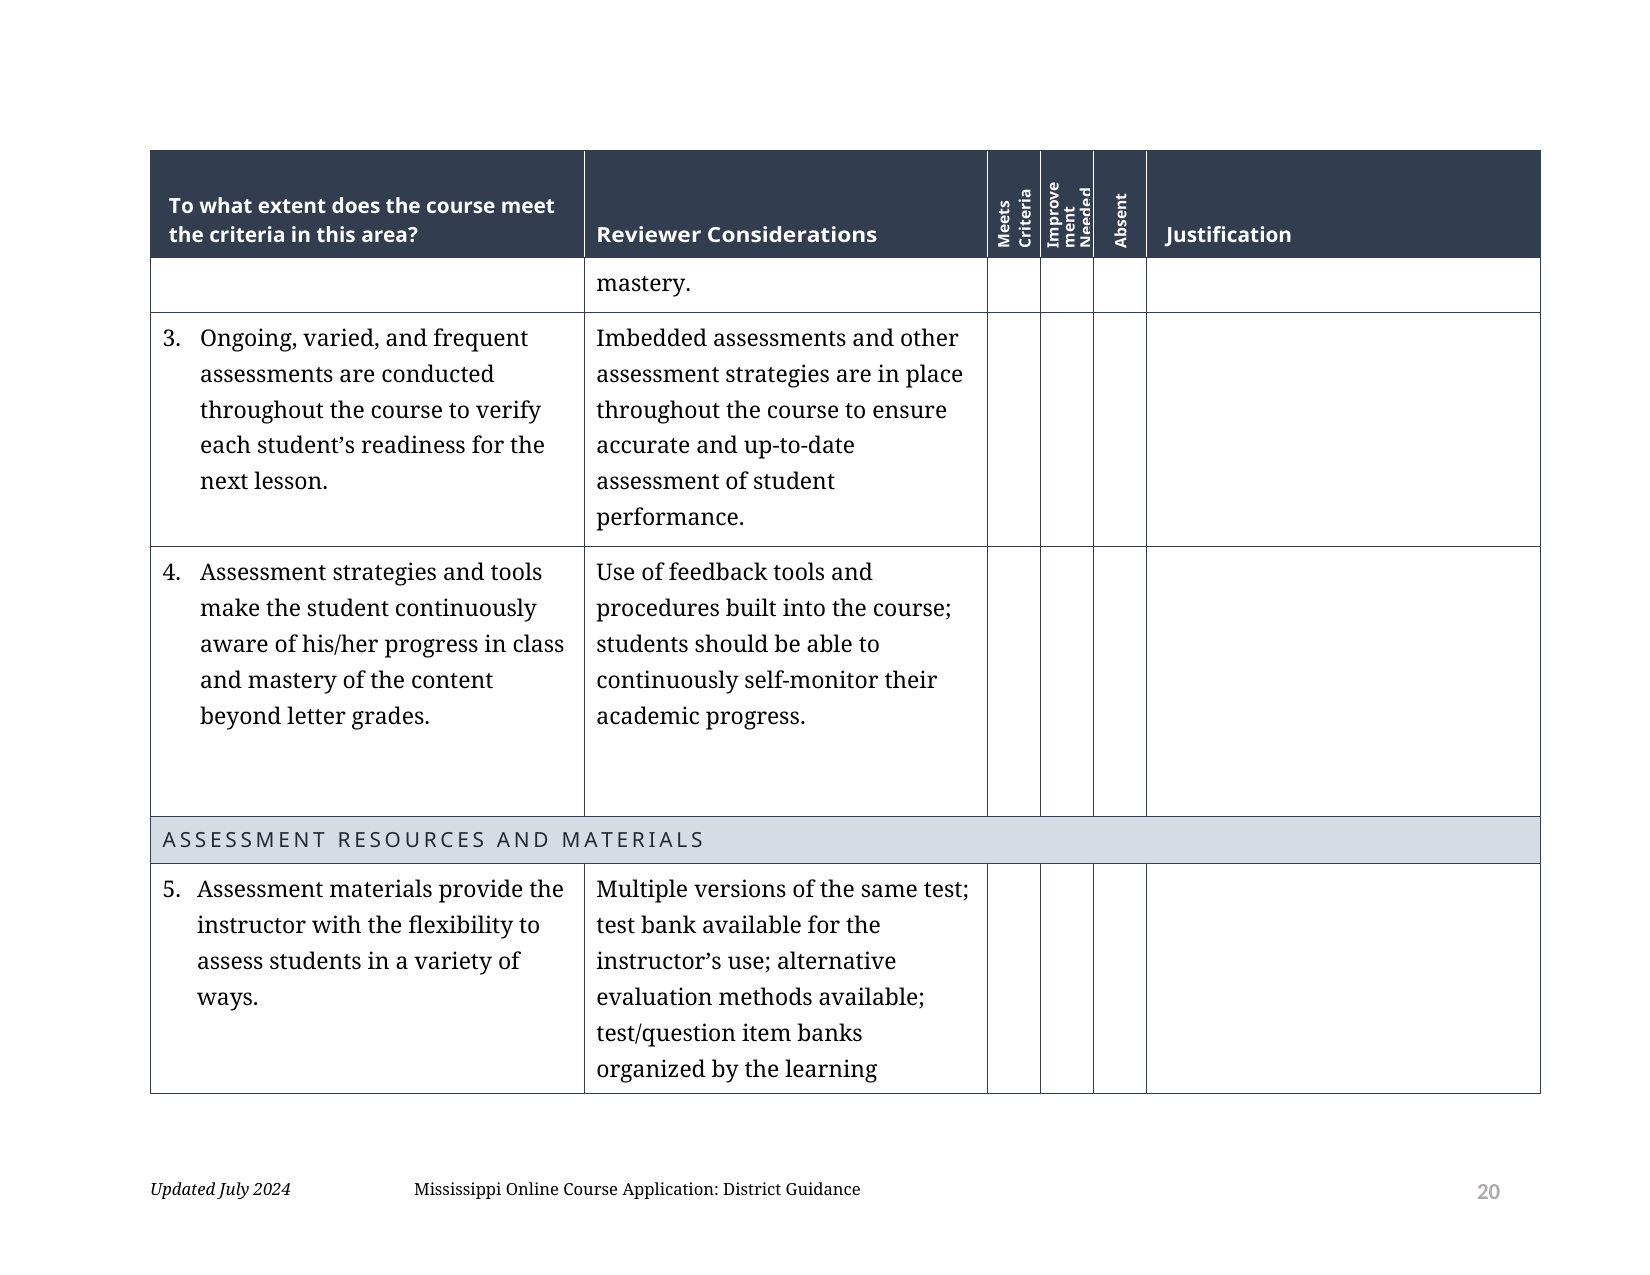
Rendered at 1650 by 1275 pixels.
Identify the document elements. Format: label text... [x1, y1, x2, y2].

table_cell Ongoing, varied, and frequent assessments are conducted throughout the course to verify each student’s readiness for the next lesson. [151, 313, 584, 546]
table_cell Assessment strategies and tools make the student continuously aware of his/her progress in class and mastery of the content beyond letter grades. [151, 547, 584, 816]
table_cell [1041, 313, 1093, 546]
table_header Reviewer Considerations [585, 151, 987, 257]
table_cell [1094, 258, 1146, 312]
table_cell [585, 864, 987, 1093]
table_cell [1147, 547, 1540, 816]
table_header Meets Criteria [988, 151, 1040, 257]
table_cell [1094, 864, 1146, 1093]
table_cell [1094, 313, 1146, 546]
table_cell [988, 547, 1040, 816]
table_header Justification [1147, 151, 1540, 257]
table_cell [988, 313, 1040, 546]
table_cell [1041, 547, 1093, 816]
table_header To what extent does the course meet the criteria in this area? [151, 151, 584, 257]
table_cell [988, 258, 1040, 312]
table_header Absent [1094, 151, 1146, 257]
table_cell [1094, 547, 1146, 816]
table_cell [1041, 864, 1093, 1093]
table_cell [1147, 258, 1540, 312]
table_cell [988, 864, 1040, 1093]
table_cell ASSESSMENT RESOURCES AND MATERIALS [151, 817, 1540, 863]
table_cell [151, 258, 584, 312]
table_cell Imbedded assessments and other assessment strategies are in place throughout the course to ensure accurate and up-to-date assessment of student performance. [585, 313, 987, 546]
table_cell Use of feedback tools and procedures built into the course; students should be able to continuously self-monitor their academic progress. [585, 547, 987, 816]
table_cell [1041, 258, 1093, 312]
table_header Improvement Needed [1041, 151, 1093, 257]
table_cell [1147, 313, 1540, 546]
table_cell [585, 258, 987, 312]
table_cell [1147, 864, 1540, 1093]
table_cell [151, 864, 584, 1093]
